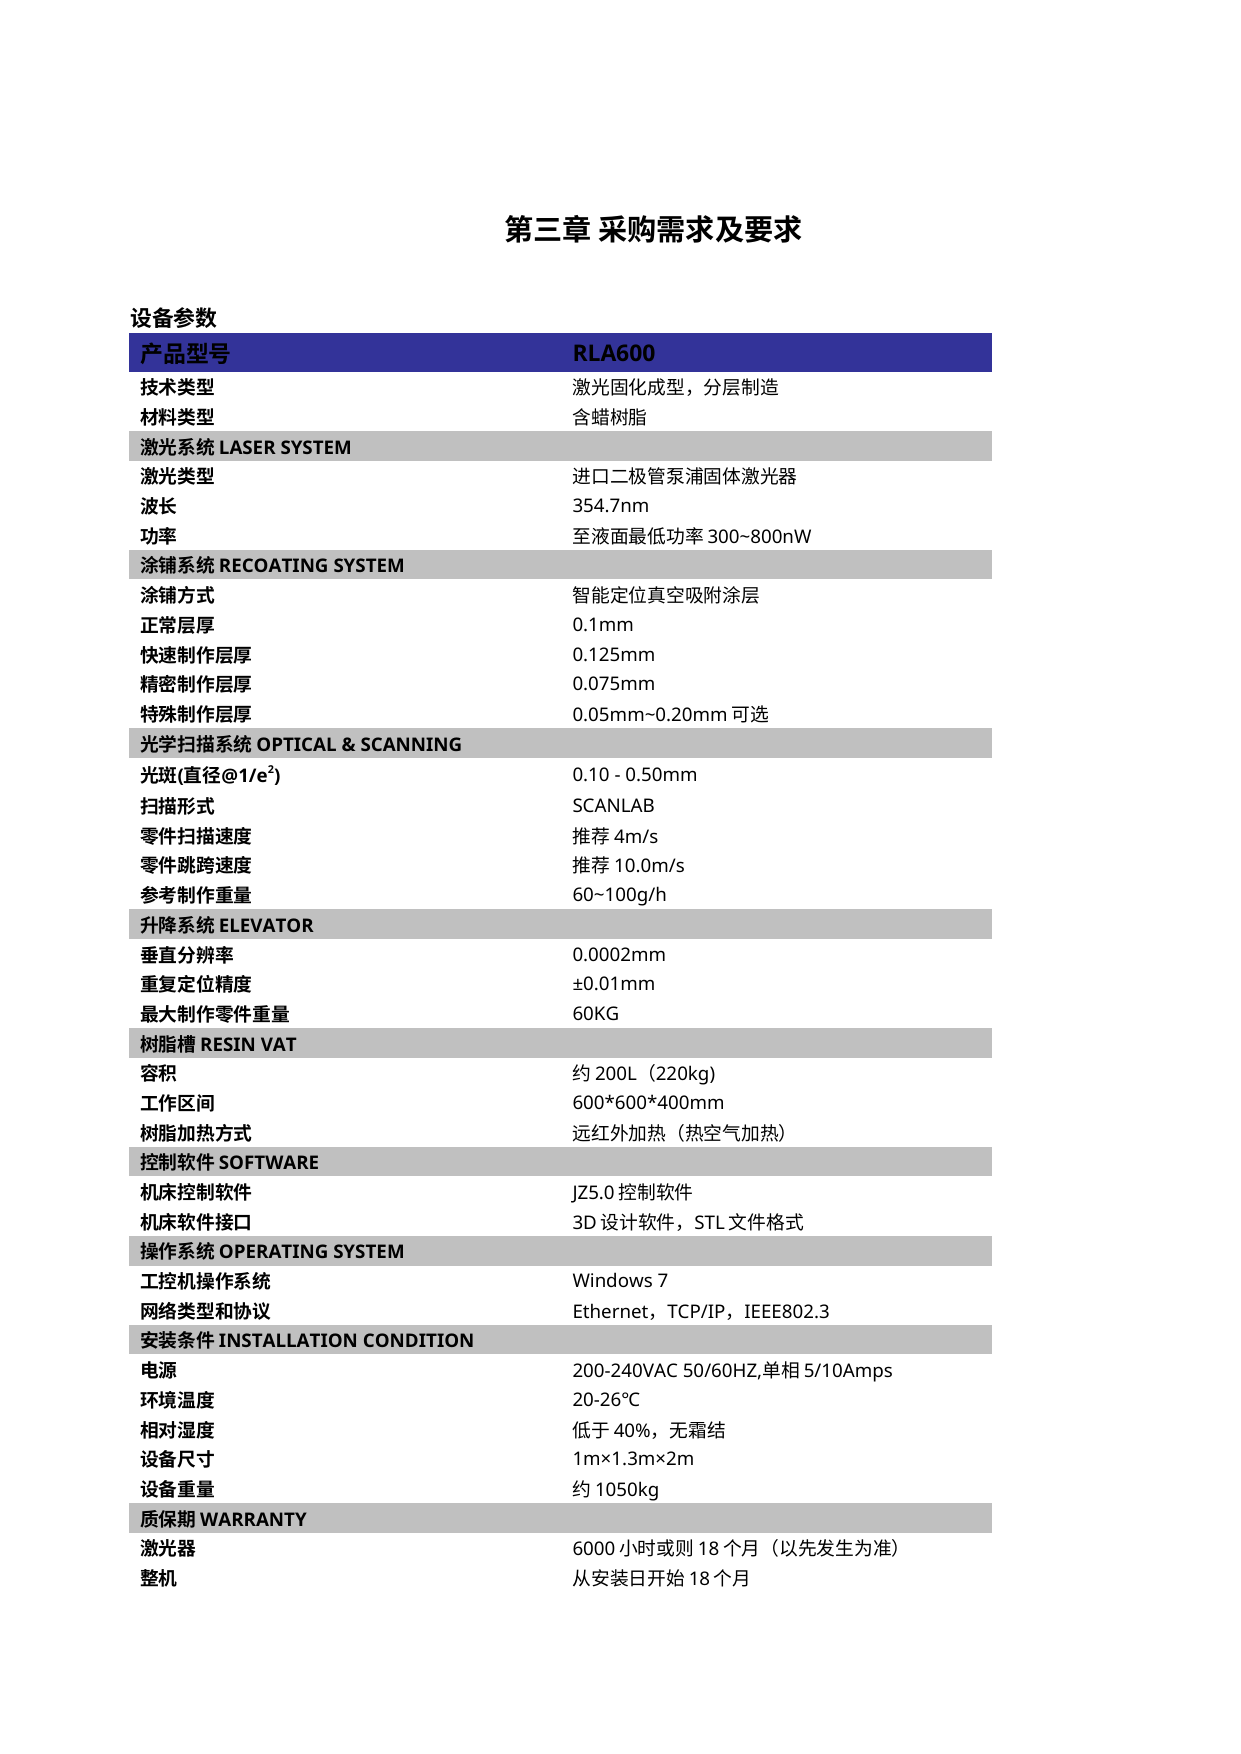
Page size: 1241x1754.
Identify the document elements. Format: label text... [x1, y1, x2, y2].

table_cell 质保期WARRANTY [129, 1503, 992, 1533]
table_cell 0.05mm~0.20mm可选 [561, 698, 992, 728]
table_cell 6000小时或则18个月（以先发生为准） [561, 1533, 992, 1562]
table_cell 60~100g/h [561, 880, 992, 909]
table_cell 1m×1.3m×2m [561, 1444, 992, 1473]
table_cell Windows 7 [561, 1266, 992, 1295]
table_cell 快速制作层厚 [129, 639, 561, 669]
table_cell 工作区间 [129, 1088, 561, 1117]
table_cell 整机 [129, 1563, 561, 1592]
table_cell 技术类型 [129, 372, 561, 401]
table_cell 参考制作重量 [129, 880, 561, 909]
table_cell 控制软件SOFTWARE [129, 1147, 992, 1176]
text 第三章 采购需求及要求 [130, 200, 1110, 250]
table_cell 远红外加热（热空气加热） [561, 1117, 992, 1147]
table_cell 200-240VAC 50/60HZ,单相5/10Amps [561, 1355, 992, 1384]
table_cell 0.075mm [561, 669, 992, 698]
table_cell 激光类型 [129, 461, 561, 491]
table_cell 设备重量 [129, 1473, 561, 1503]
table_cell 相对湿度 [129, 1414, 561, 1444]
table_cell 354.7nm [561, 491, 992, 520]
table_cell 设备尺寸 [129, 1444, 561, 1473]
table_cell 垂直分辨率 [129, 939, 561, 969]
table_cell 精密制作层厚 [129, 669, 561, 698]
table_cell 60KG [561, 998, 992, 1028]
table_cell 3D设计软件，STL文件格式 [561, 1206, 992, 1236]
table_cell 涂铺方式 [129, 580, 561, 609]
table_cell 约200L（220kg) [561, 1058, 992, 1087]
table_header 产品型号 [129, 333, 561, 372]
table_header RLA600 [561, 333, 992, 372]
table_cell 智能定位真空吸附涂层 [561, 580, 992, 609]
table_cell 扫描形式 [129, 791, 561, 820]
table_cell 0.125mm [561, 639, 992, 669]
table_cell 涂铺系统RECOATING SYSTEM [129, 550, 992, 579]
table_cell 0.1mm [561, 609, 992, 639]
table_cell 波长 [129, 491, 561, 520]
table_cell 机床软件接口 [129, 1206, 561, 1236]
table_cell 推荐 10.0m/s [561, 850, 992, 879]
table_cell 进口二极管泵浦固体激光器 [561, 461, 992, 491]
table_cell 操作系统OPERATING SYSTEM [129, 1236, 992, 1266]
table_cell 0.0002mm [561, 939, 992, 969]
table_cell 推荐 4m/s [561, 820, 992, 850]
table_cell 升降系统ELEVATOR [129, 909, 992, 939]
table_cell 容积 [129, 1058, 561, 1087]
table_cell 树脂加热方式 [129, 1117, 561, 1147]
table_cell 激光固化成型，分层制造 [561, 372, 992, 401]
table_cell JZ5.0控制软件 [561, 1176, 992, 1206]
table_cell 20-26℃ [561, 1384, 992, 1414]
table_cell 约1050kg [561, 1473, 992, 1503]
table_cell 含蜡树脂 [561, 401, 992, 431]
table_cell 光学扫描系统OPTICAL & SCANNING [129, 728, 992, 758]
table_cell 激光器 [129, 1533, 561, 1562]
table_cell 600*600*400mm [561, 1088, 992, 1117]
table_cell 电源 [129, 1355, 561, 1384]
table_cell 工控机操作系统 [129, 1266, 561, 1295]
table_cell 零件扫描速度 [129, 820, 561, 850]
table_cell 网络类型和协议 [129, 1295, 561, 1325]
table_cell 特殊制作层厚 [129, 698, 561, 728]
table_cell 最大制作零件重量 [129, 998, 561, 1028]
table_cell SCANLAB [561, 791, 992, 820]
table_cell 零件跳跨速度 [129, 850, 561, 879]
table_cell 低于40%，无霜结 [561, 1414, 992, 1444]
table_cell Ethernet，TCP/IP，IEEE802.3 [561, 1295, 992, 1325]
table_cell 光斑(直径@1/e2) [129, 758, 561, 791]
table_cell 树脂槽RESIN VAT [129, 1028, 992, 1058]
table_cell 功率 [129, 520, 561, 550]
table_cell 0.10 - 0.50mm [561, 758, 992, 791]
table_cell 安装条件INSTALLATION CONDITION [129, 1325, 992, 1354]
table_cell 从安装日开始18个月 [561, 1563, 992, 1592]
table_cell 机床控制软件 [129, 1176, 561, 1206]
table_cell 材料类型 [129, 401, 561, 431]
table_cell 环境温度 [129, 1384, 561, 1414]
table_cell 激光系统LASER SYSTEM [129, 431, 992, 461]
table_cell 正常层厚 [129, 609, 561, 639]
text 设备参数 [130, 301, 1110, 333]
table_cell 重复定位精度 [129, 969, 561, 998]
table_cell 至液面最低功率300~800nW [561, 520, 992, 550]
table_cell ±0.01mm [561, 969, 992, 998]
